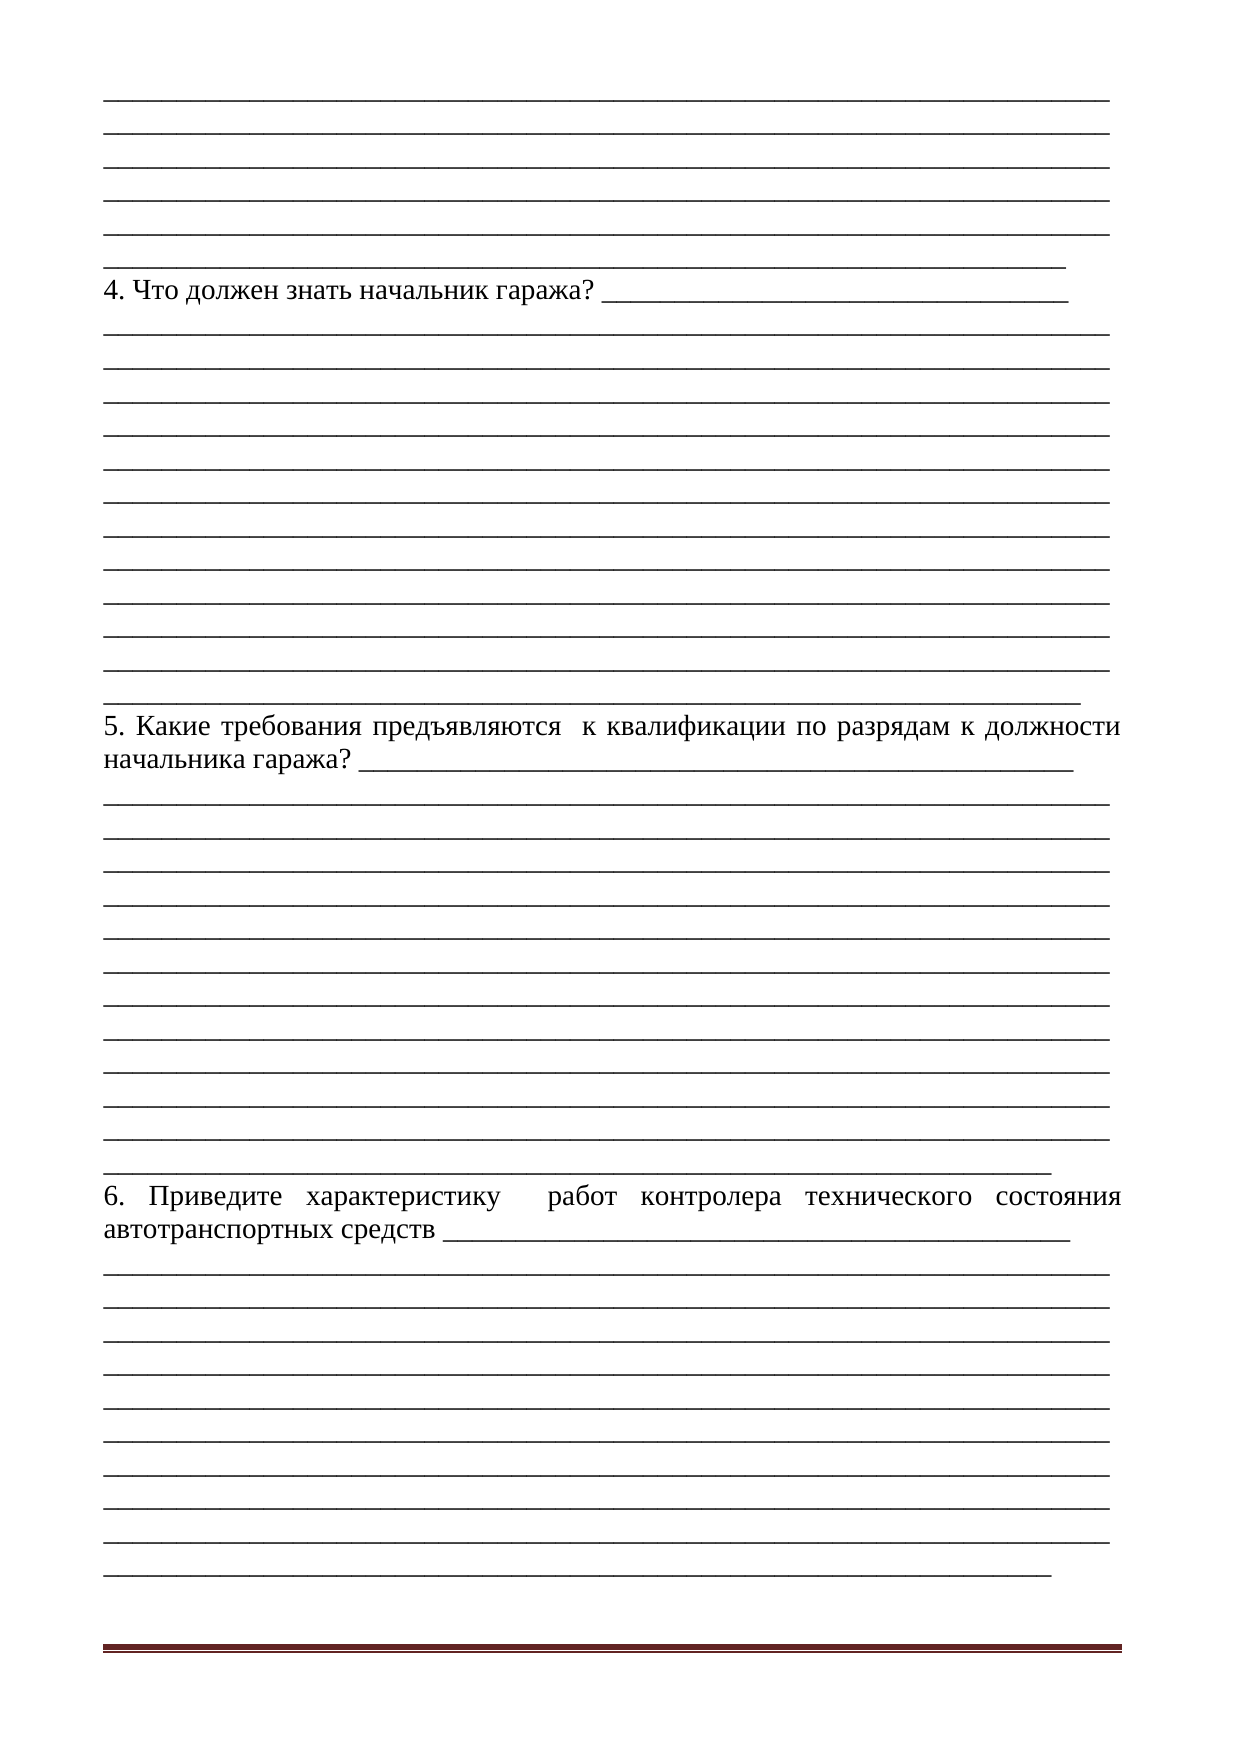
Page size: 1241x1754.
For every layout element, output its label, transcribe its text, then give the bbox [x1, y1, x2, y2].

text 6. Приведите характеристику работ контролера технического состояния автотранспортных средств ___________________________________________ [103, 1178, 1122, 1245]
text 5. Какие требования предъявляются к квалификации по разрядам к должности начальника гаража? _________________________________________________ [103, 708, 1122, 775]
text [103, 71, 1122, 272]
text ________________________________________________________________________________________________________________________________________________________________________________________________________________________________________________________________________________________________________________________________________________________________________________________________________________________________________________________________________________________________________________________________________________________________________________________________________________________________________________________________________________________________________________________________________________________________________________________________________________________________________________________ [103, 775, 1122, 1178]
text 4. Что должен знать начальник гаража? ________________________________ [103, 272, 1122, 306]
text ______________________________________________________________________________________________________________________________________________________________________________________________________________________________________________________________________________________________________________________________________________________________________________________________________________________________________________________________________________________________________________________________________________________________________________________________________________________________________________________________________________________________________________ [103, 1245, 1122, 1580]
text __________________________________________________________________________________________________________________________________________________________________________________________________________________________________________________________________________________________________________________________________________________________________________________________________________________________________________________________________________________________________________________________________________________________________________________________________________________________________________________________________________________________________________________________________________________________________________________________________________________________________________________________ [103, 306, 1122, 708]
